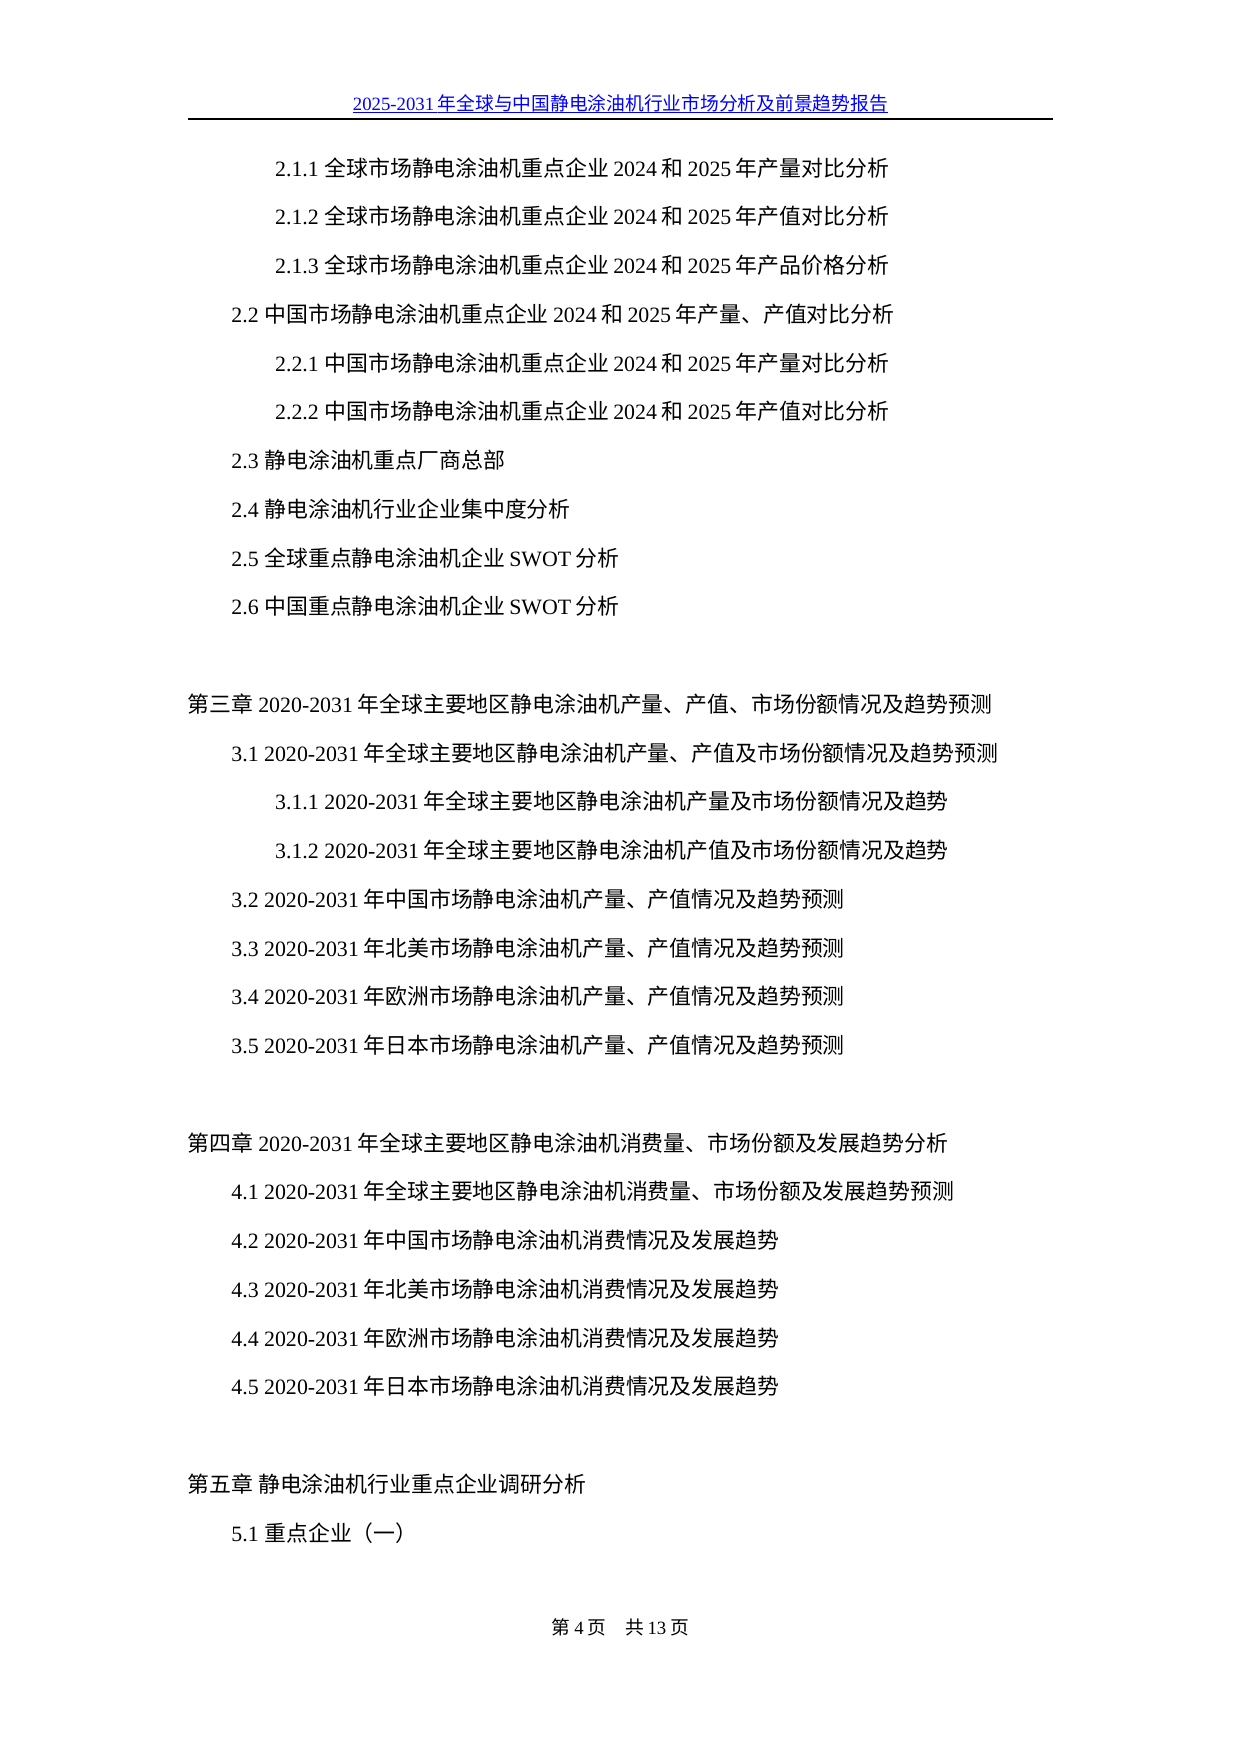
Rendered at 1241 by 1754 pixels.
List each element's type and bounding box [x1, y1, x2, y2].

text [187, 150, 1053, 1548]
